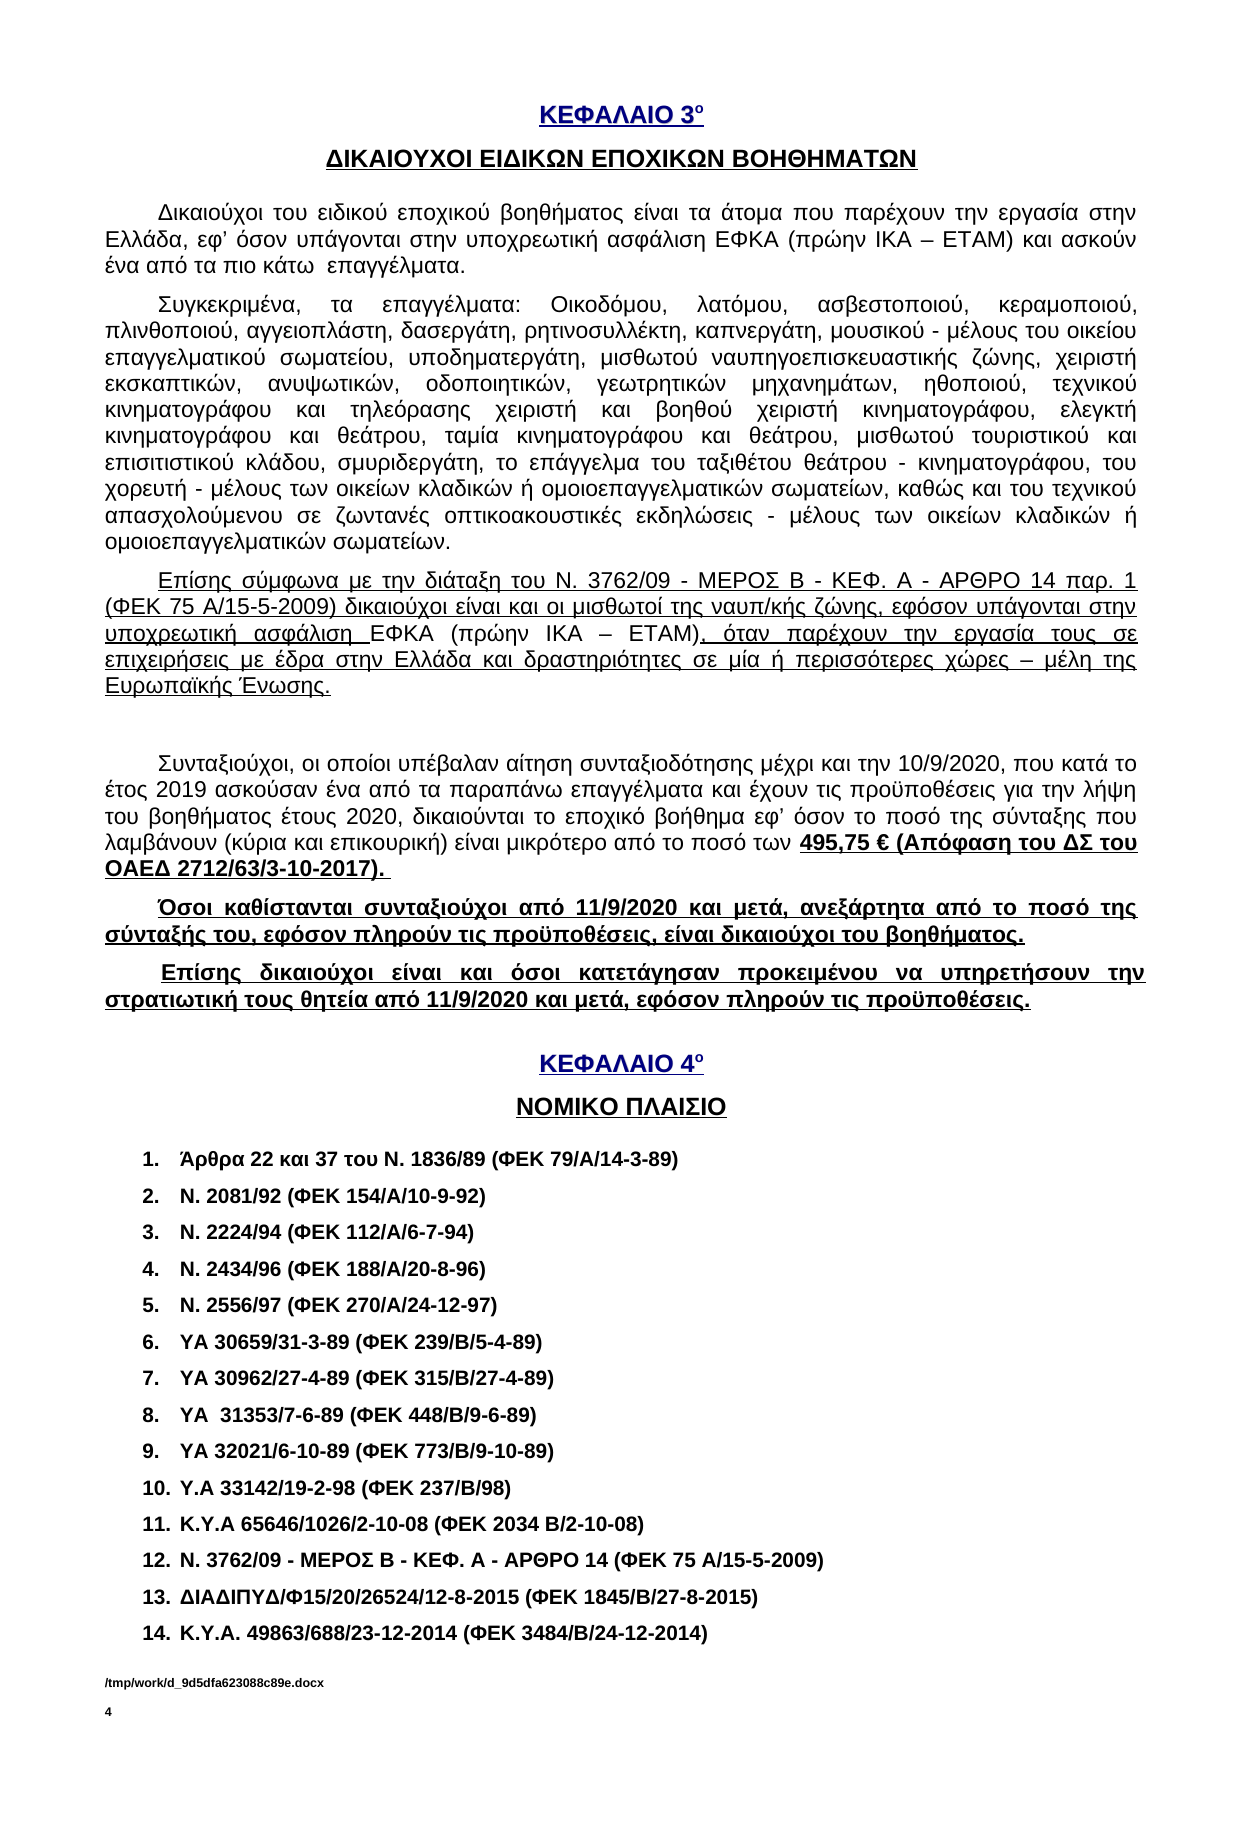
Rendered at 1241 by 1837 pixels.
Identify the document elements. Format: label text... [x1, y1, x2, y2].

text ΚΕΦΑΛΑΙΟ 4ο [104, 1048, 1138, 1077]
text Επίσης δικαιούχοι είναι και όσοι κατετάγησαν προκειμένου να υπηρετήσουν την στρατιωτική τους θητεία από 11/9/2020 και μετά, εφόσον πληρούν τις προϋποθέσεις. [104, 959, 1146, 1012]
subtitle ΝΟΜΙΚΟ ΠΛΑΙΣΙΟ [104, 1092, 1138, 1120]
list ΔΙΑΔΙΠΥΔ/Φ15/20/26524/12-8-2015 (ΦΕΚ 1845/Β/27-8-2015) [104, 1585, 1146, 1609]
list Υ.Α 33142/19-2-98 (ΦΕΚ 237/Β/98) [104, 1475, 1146, 1499]
list Ν. 2434/96 (ΦΕΚ 188/Α/20-8-96) [104, 1257, 1146, 1281]
list Ν. 3762/09 - ΜΕΡΟΣ Β - ΚΕΦ. Α - ΑΡΘΡΟ 14 (ΦΕΚ 75 Α/15-5-2009) [104, 1548, 1146, 1572]
list Ν. 2556/97 (ΦΕΚ 270/Α/24-12-97) [104, 1293, 1146, 1317]
list Κ.Υ.Α. 49863/688/23-12-2014 (ΦΕΚ 3484/Β/24-12-2014) [104, 1621, 1146, 1645]
subtitle ΔΙΚΑΙΟΥΧΟΙ ΕΙΔΙΚΩΝ ΕΠΟΧΙΚΩΝ ΒΟΗΘΗΜΑΤΩΝ [104, 143, 1138, 172]
text Συγκεκριμένα, τα επαγγέλματα: Οικοδόμου, λατόμου, ασβεστοποιού, κεραμοποιού, πλινθοποιού, αγγειοπλάστη, δασεργάτη, ρητινοσυλλέκτη, καπνεργάτη, μουσικού - μέλους του οικείου επαγγελματικού σωματείου, υποδηματεργάτη, μισθωτού ναυπηγοεπισκευαστικής ζώνης, χειριστή εκσκαπτικών, ανυψωτικών, οδοποιητικών, γεωτρητικών μηχανημάτων, ηθοποιού, τεχνικού κινηματογράφου και τηλεόρασης χειριστή και βοηθού χειριστή κινηματογράφου, ελεγκτή κινηματογράφου και θεάτρου, ταμία κινηματογράφου και θεάτρου, μισθωτού τουριστικού και επισιτιστικού κλάδου, σμυριδεργάτη, το επάγγελμα του ταξιθέτου θεάτρου - κινηματογράφου, του χορευτή - μέλους των οικείων κλαδικών ή ομοιοεπαγγελματικών σωματείων, καθώς και του τεχνικού απασχολούμενου σε ζωντανές οπτικοακουστικές εκδηλώσεις - μέλους των οικείων κλαδικών ή ομοιοεπαγγελματικών σωματείων. [104, 291, 1138, 554]
list ΥΑ 30962/27-4-89 (ΦΕΚ 315/Β/27-4-89) [104, 1366, 1146, 1390]
text Συνταξιούχοι, οι οποίοι υπέβαλαν αίτηση συνταξιοδότησης μέχρι και την 10/9/2020, που κατά το έτος 2019 ασκούσαν ένα από τα παραπάνω επαγγέλματα και έχουν τις προϋποθέσεις για την λήψη του βοηθήματος έτους 2020, δικαιούνται το εποχικό βοήθημα εφ’ όσον το ποσό της σύνταξης που λαμβάνουν (κύρια και επικουρική) είναι μικρότερο από το ποσό των 495,75 € (Απόφαση του ΔΣ του ΟΑΕΔ 2712/63/3-10-2017). [104, 750, 1138, 882]
list ΥΑ 32021/6-10-89 (ΦΕΚ 773/Β/9-10-89) [104, 1439, 1146, 1463]
list ΥΑ 31353/7-6-89 (ΦΕΚ 448/Β/9-6-89) [104, 1402, 1146, 1426]
text ΚΕΦΑΛΑΙΟ 3ο [104, 100, 1138, 129]
text Επίσης σύμφωνα με την διάταξη του Ν. 3762/09 - ΜΕΡΟΣ Β - ΚΕΦ. Α - ΑΡΘΡΟ 14 παρ. 1 (ΦΕΚ 75 Α/15-5-2009) δικαιούχοι είναι και οι μισθωτοί της ναυπ/κής ζώνης, εφόσον υπάγονται στην υποχρεωτική ασφάλιση ΕΦΚΑ (πρώην ΙΚΑ – ΕΤΑΜ), όταν παρέχουν την εργασία τους σε επιχειρήσεις με έδρα στην Ελλάδα και δραστηριότητες σε μία ή περισσότερες χώρες – μέλη της Ευρωπαϊκής Ένωσης. [104, 567, 1138, 698]
list ΥΑ 30659/31-3-89 (ΦΕΚ 239/Β/5-4-89) [104, 1329, 1146, 1353]
text Όσοι καθίστανται συνταξιούχοι από 11/9/2020 και μετά, ανεξάρτητα από το ποσό της σύνταξής του, εφόσον πληρούν τις προϋποθέσεις, είναι δικαιούχοι του βοηθήματος. [104, 894, 1138, 947]
list Κ.Υ.Α 65646/1026/2-10-08 (ΦΕΚ 2034 Β/2-10-08) [104, 1512, 1146, 1536]
list Ν. 2081/92 (ΦΕΚ 154/Α/10-9-92) [104, 1184, 1146, 1208]
text Δικαιούχοι του ειδικού εποχικού βοηθήματος είναι τα άτομα που παρέχουν την εργασία στην Ελλάδα, εφ’ όσον υπάγονται στην υποχρεωτική ασφάλιση ΕΦΚΑ (πρώην ΙΚΑ – ΕΤΑΜ) και ασκούν ένα από τα πιο κάτω επαγγέλματα. [104, 199, 1138, 278]
list Άρθρα 22 και 37 του Ν. 1836/89 (ΦΕΚ 79/Α/14-3-89) [104, 1147, 1146, 1171]
list Ν. 2224/94 (ΦΕΚ 112/Α/6-7-94) [104, 1220, 1146, 1244]
